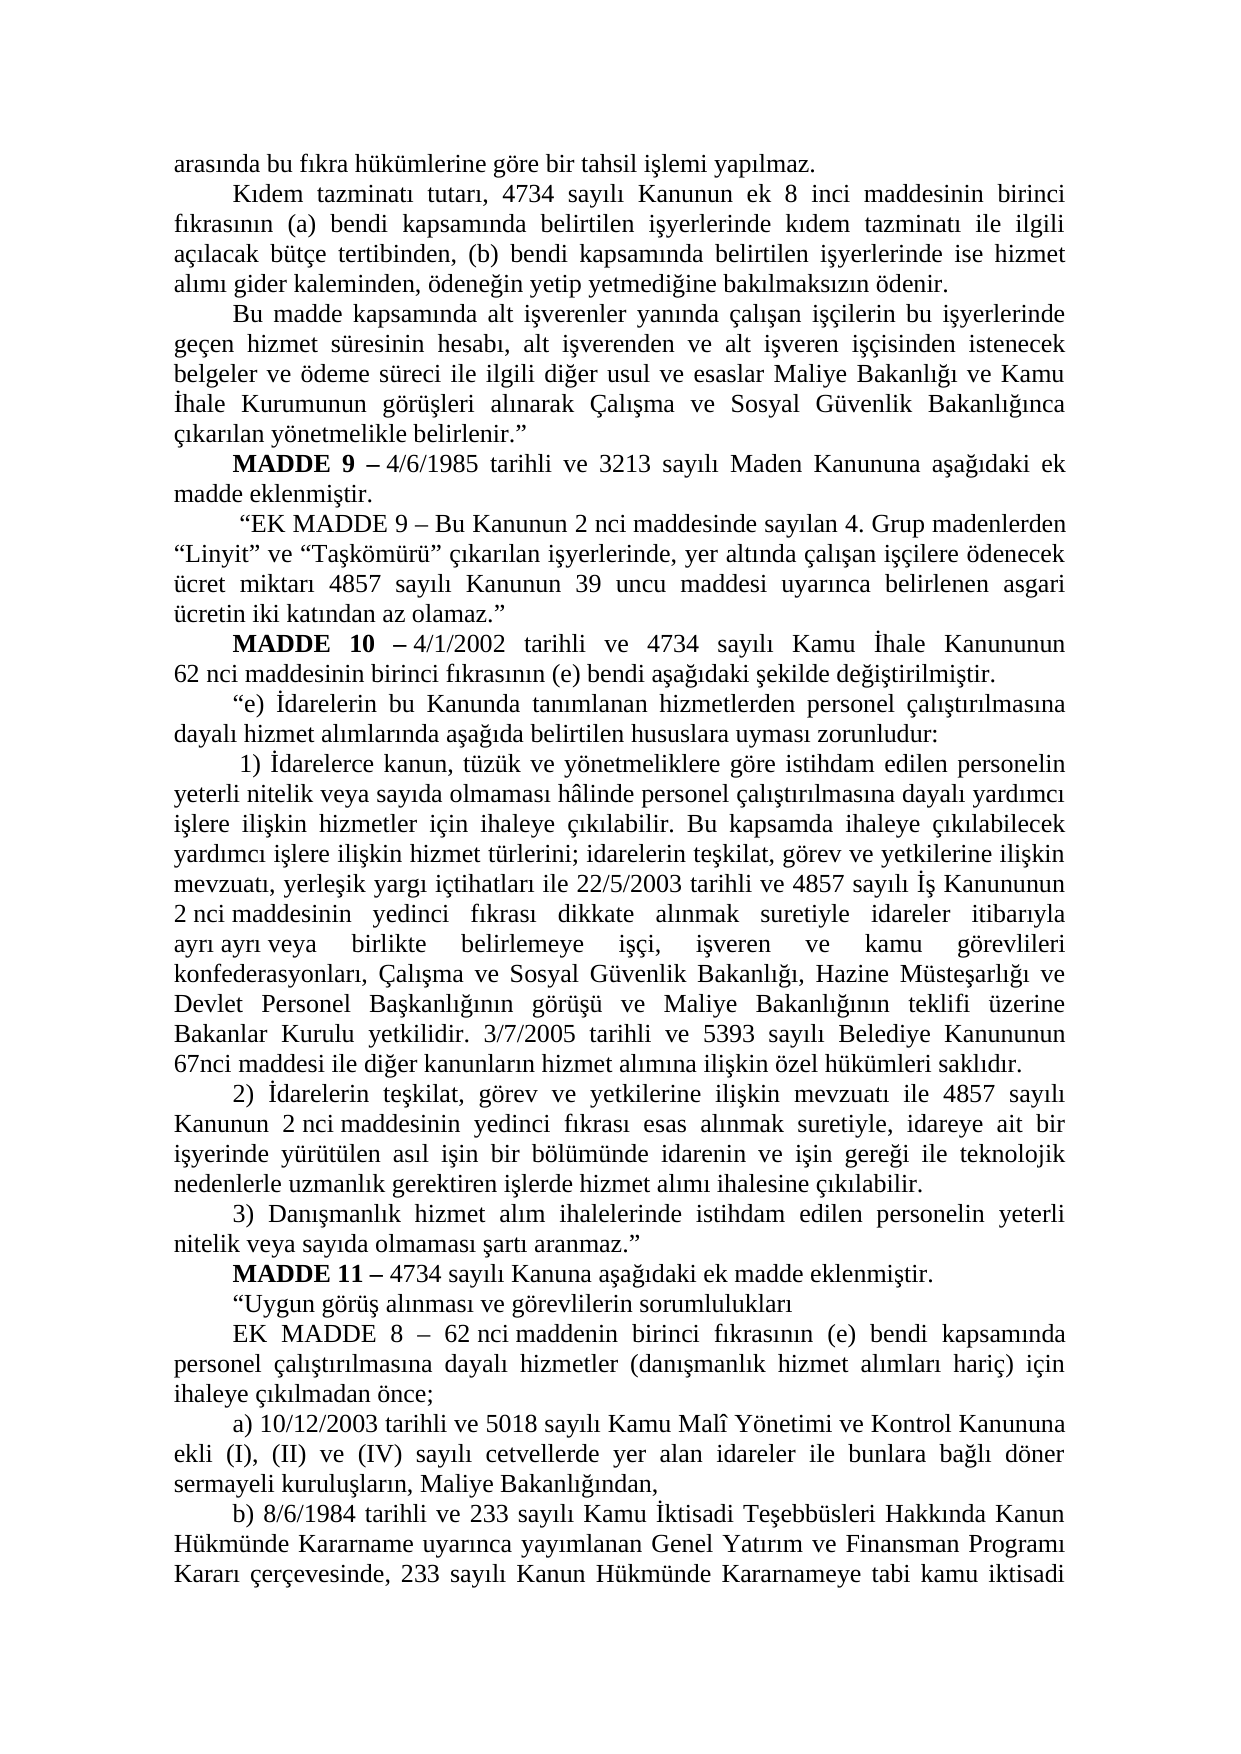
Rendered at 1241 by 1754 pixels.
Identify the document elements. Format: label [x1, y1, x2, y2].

table_header [142, 148, 1098, 1588]
